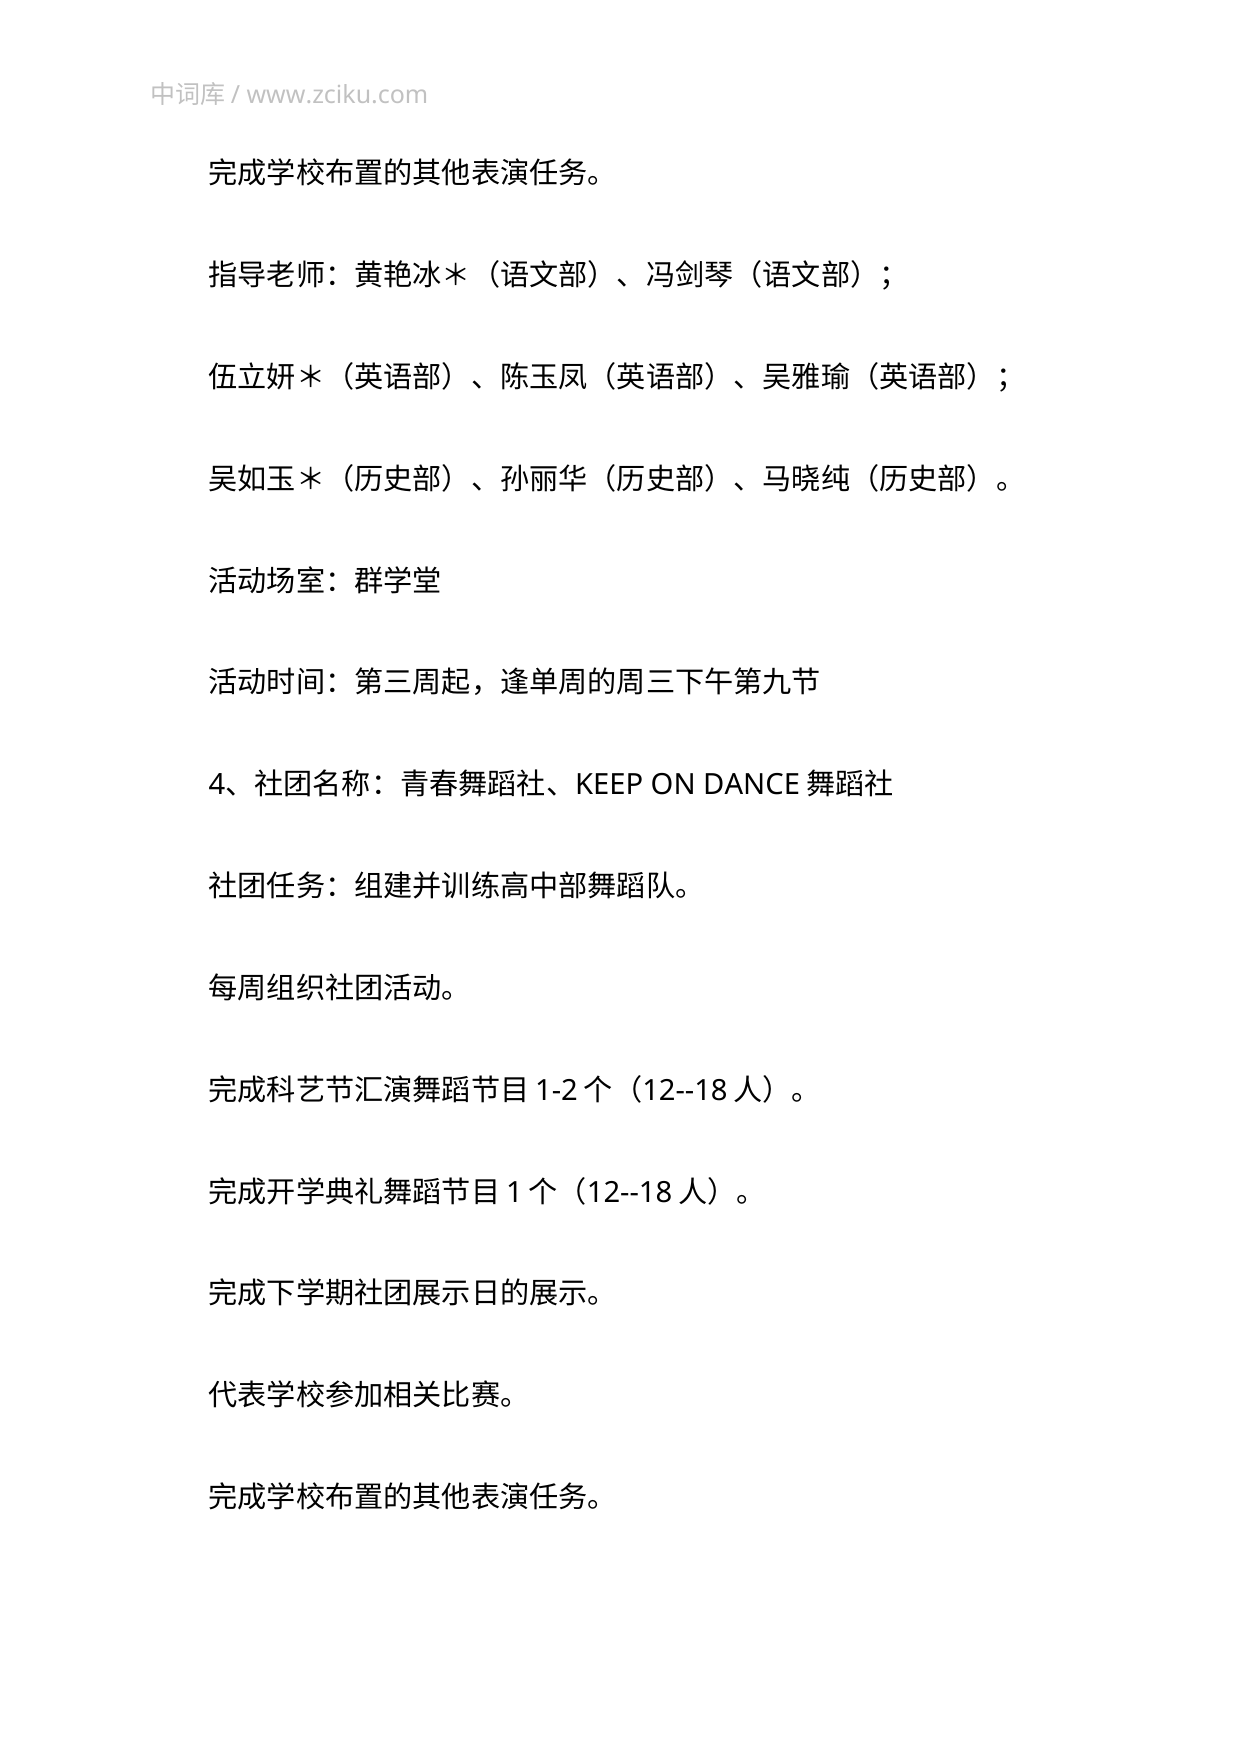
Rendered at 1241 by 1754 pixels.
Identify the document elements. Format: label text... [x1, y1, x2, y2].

text 完成学校布置的其他表演任务。 [150, 1474, 1090, 1516]
text 完成学校布置的其他表演任务。 [150, 150, 1090, 192]
text 吴如玉＊（历史部）、孙丽华（历史部）、马晓纯（历史部）。 [150, 455, 1090, 498]
text 代表学校参加相关比赛。 [150, 1372, 1090, 1414]
text 完成开学典礼舞蹈节目1个（12--18人）。 [150, 1168, 1090, 1211]
text 指导老师：黄艳冰＊（语文部）、冯剑琴（语文部）； [150, 252, 1090, 294]
text 伍立妍＊（英语部）、陈玉凤（英语部）、吴雅瑜（英语部）； [150, 353, 1090, 396]
text 社团任务：组建并训练高中部舞蹈队。 [150, 863, 1090, 905]
text 活动时间：第三周起，逢单周的周三下午第九节 [150, 659, 1090, 701]
text 活动场室：群学堂 [150, 557, 1090, 599]
text 每周组织社团活动。 [150, 964, 1090, 1007]
text 完成下学期社团展示日的展示。 [150, 1270, 1090, 1312]
text 4、社团名称：青春舞蹈社、KEEP ON DANCE舞蹈社 [150, 761, 1090, 803]
text 完成科艺节汇演舞蹈节目1-2个（12--18人）。 [150, 1066, 1090, 1108]
